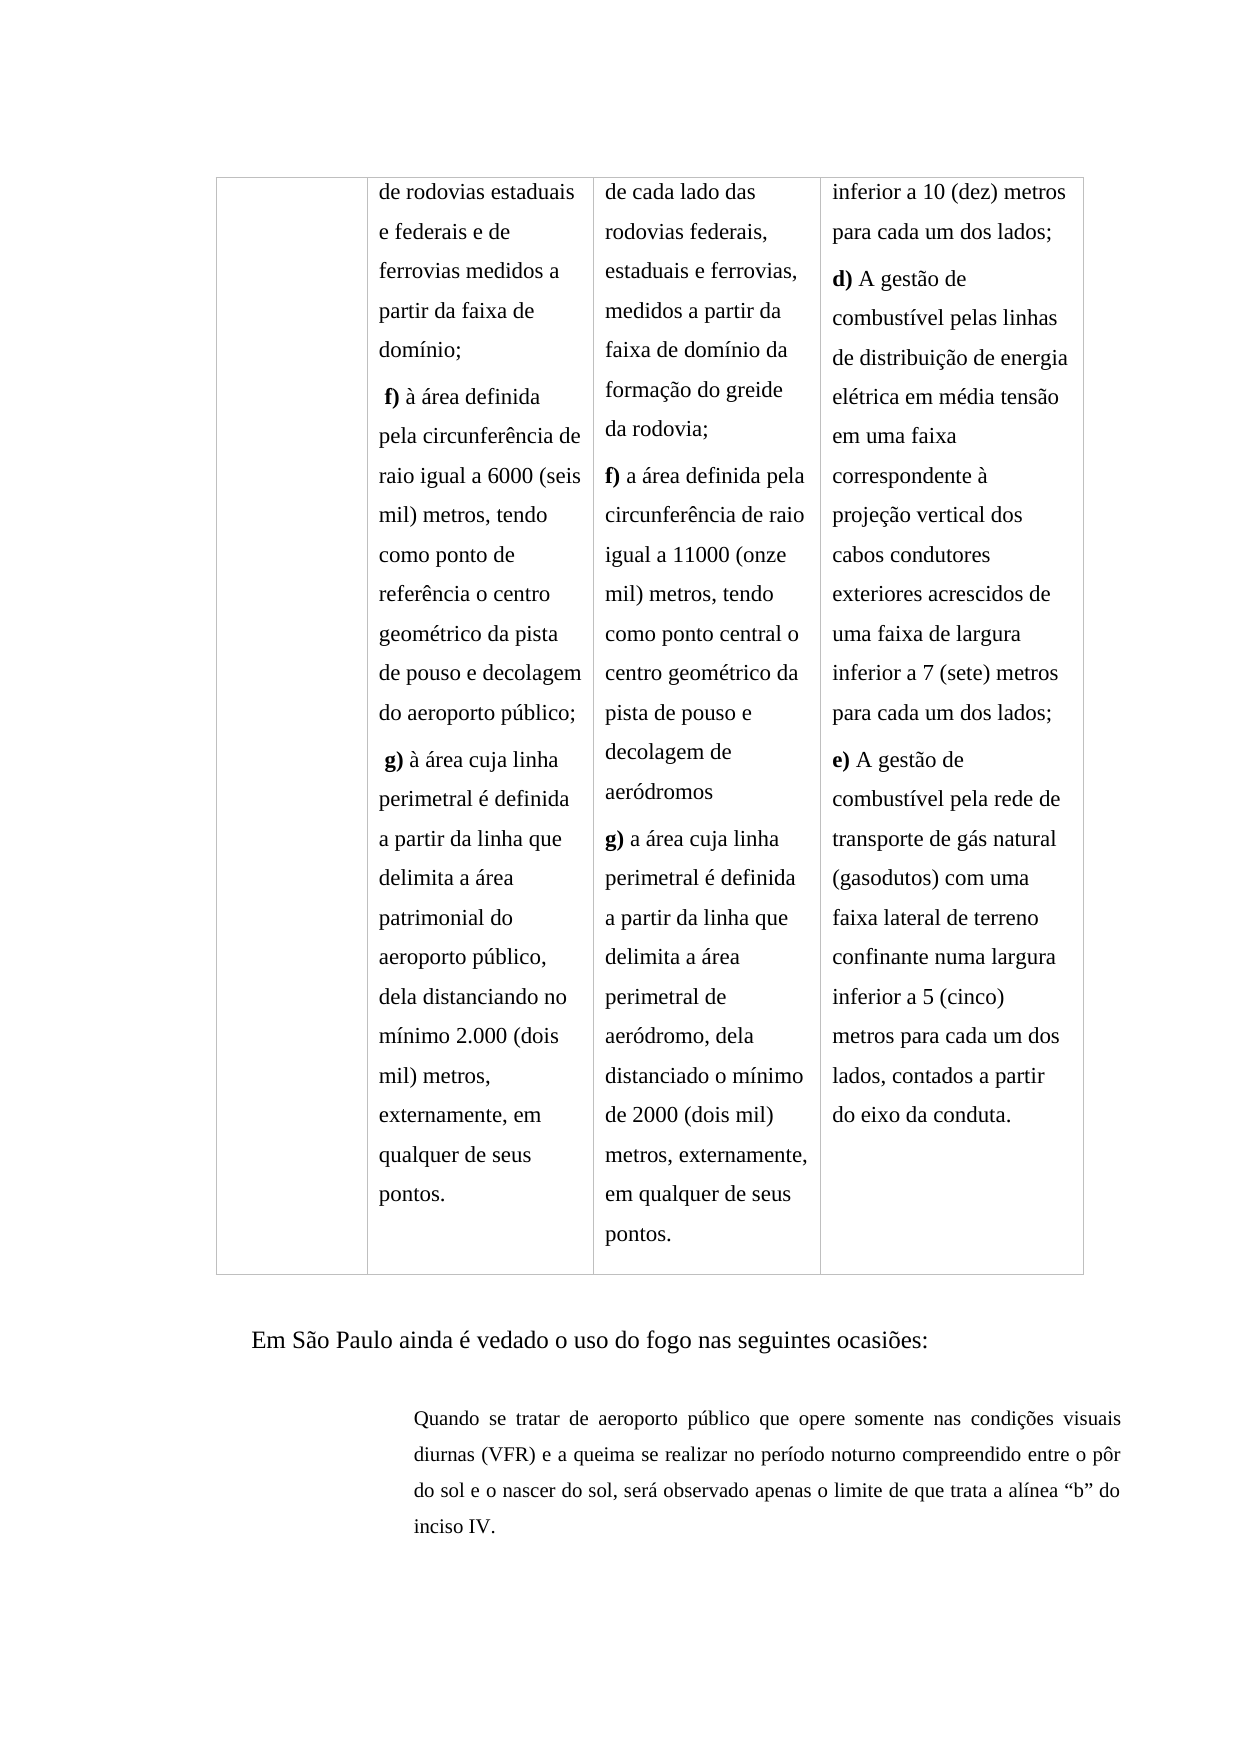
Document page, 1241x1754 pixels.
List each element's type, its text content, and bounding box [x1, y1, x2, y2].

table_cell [368, 178, 593, 1274]
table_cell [821, 178, 1083, 1274]
text Quando se tratar de aeroporto público que opere somente nas condições visuais diurnas (VFR) e a queima se realizar no período noturno compreendido entre o pôr do sol e o nascer do sol, será observado apenas o limite de que trata a alínea “b” do inciso IV. [413, 1405, 1122, 1538]
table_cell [594, 178, 820, 1274]
text Em São Paulo ainda é vedado o uso do fogo nas seguintes ocasiões: [177, 1325, 1122, 1353]
